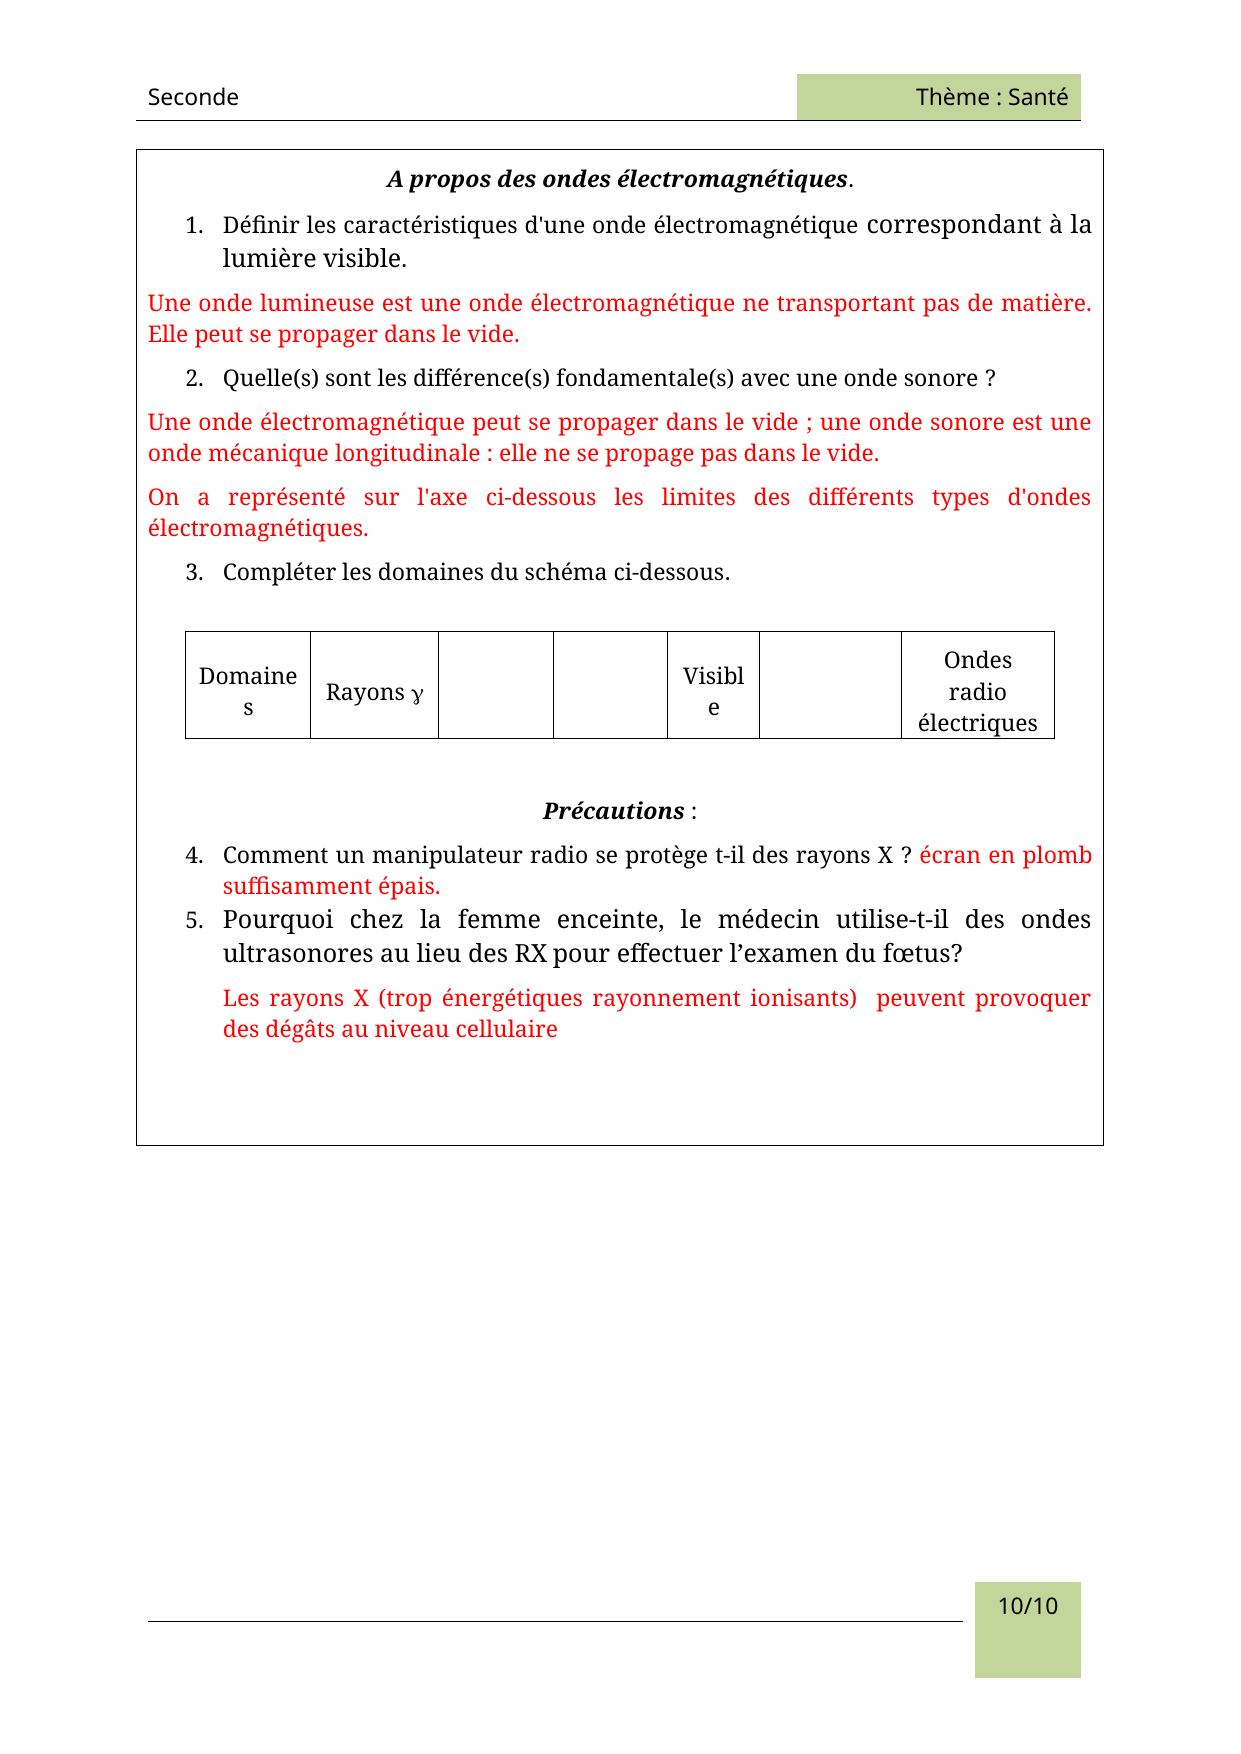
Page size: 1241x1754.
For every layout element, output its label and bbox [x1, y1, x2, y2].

table_cell [137, 150, 1103, 1145]
